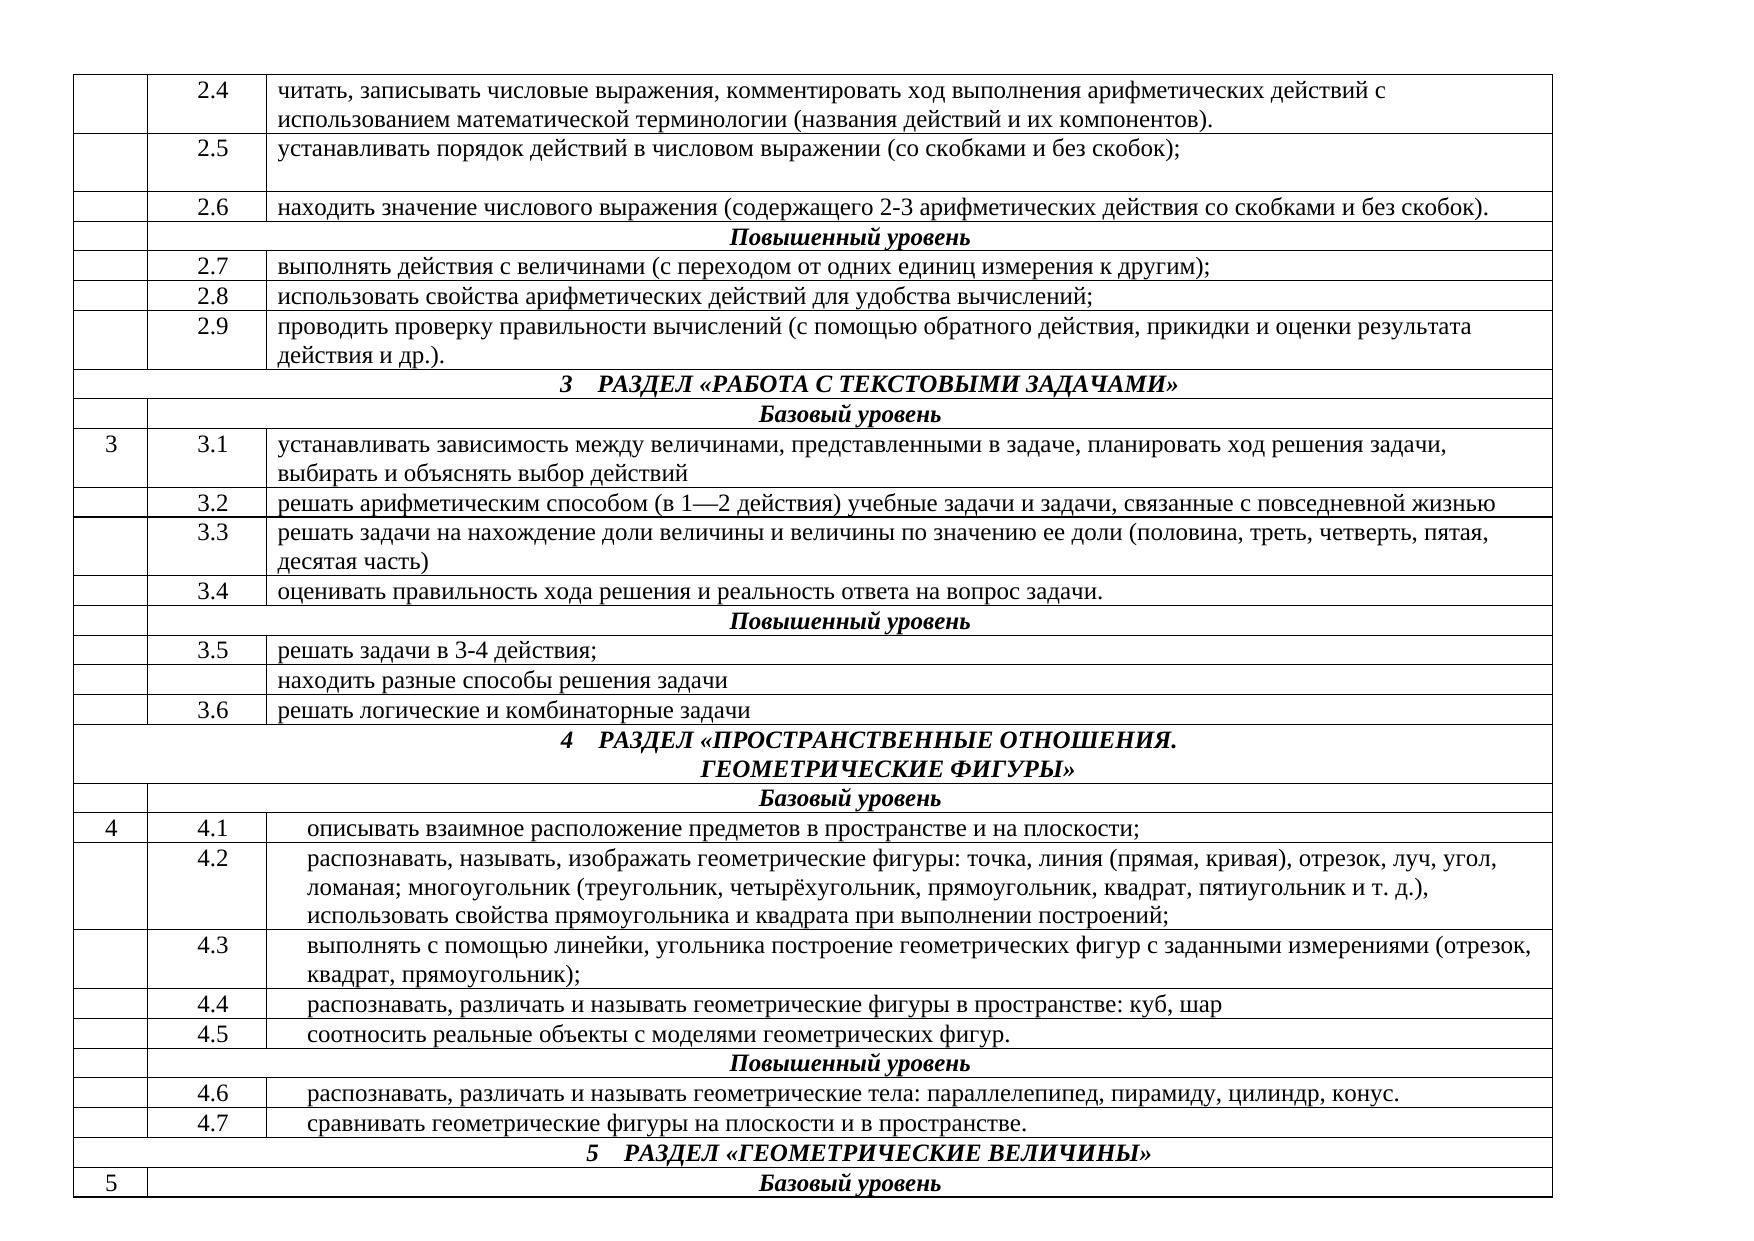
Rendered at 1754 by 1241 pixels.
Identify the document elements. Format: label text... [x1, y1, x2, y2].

table_cell [74, 488, 147, 516]
table_cell [74, 222, 147, 250]
table_cell [74, 576, 147, 605]
table_cell решать логические и комбинаторные задачи [267, 695, 1552, 724]
table_cell Повышенный уровень [148, 222, 1552, 250]
table_cell [74, 311, 147, 368]
table_cell 2.9 [148, 311, 266, 368]
table_cell сравнивать геометрические фигуры на плоскости и в пространстве. [267, 1108, 1552, 1137]
table_cell [74, 1019, 147, 1047]
table_cell распознавать, различать и называть геометрические тела: параллелепипед, пирамиду, цилиндр, конус. [267, 1078, 1552, 1107]
table_cell решать арифметическим способом (в 1—2 действия) учебные задачи и задачи, связанные с повседневной жизнью [267, 488, 1552, 516]
table_cell [148, 665, 266, 694]
table_cell 4.3 [148, 930, 266, 988]
table_cell 2.8 [148, 281, 266, 310]
table_cell использовать свойства арифметических действий для удобства вычислений; [267, 281, 1552, 310]
table_cell [74, 1049, 147, 1077]
table_cell [74, 251, 147, 280]
table_cell 4.6 [148, 1078, 266, 1107]
table_cell находить разные способы решения задачи [267, 665, 1552, 694]
table_cell 2.4 [148, 75, 266, 132]
table_cell 3.1 [148, 429, 266, 487]
table_cell 3.6 [148, 695, 266, 724]
table_cell [74, 636, 147, 664]
table_cell [74, 1078, 147, 1107]
table_cell решать задачи на нахождение доли величины и величины по значению ее доли (половина, треть, четверть, пятая, десятая часть) [267, 518, 1552, 575]
table_cell [74, 930, 147, 988]
table_cell 2.5 [148, 134, 266, 191]
table_cell [74, 192, 147, 221]
table_cell 3.5 [148, 636, 266, 664]
table_cell [74, 1108, 147, 1137]
table_cell устанавливать порядок действий в числовом выражении (со скобками и без скобок); [267, 134, 1552, 191]
table_cell [74, 75, 147, 132]
table_cell устанавливать зависимость между величинами, представленными в задаче, планировать ход решения задачи, выбирать и объяснять выбор действий [267, 429, 1552, 487]
table_cell 4.2 [148, 843, 266, 929]
table_cell распознавать, называть, изображать геометрические фигуры: точка, линия (прямая, кривая), отрезок, луч, угол, ломаная; многоугольник (треугольник, четырёхугольник, прямоугольник, квадрат, пятиугольник и т. д.), использовать свойства прямоугольника и квадрата при выполнении построений; [267, 843, 1552, 929]
table_cell 3.2 [148, 488, 266, 516]
table_cell распознавать, различать и называть геометрические фигуры в пространстве: куб, шар [267, 989, 1552, 1018]
table_cell 3.3 [148, 518, 266, 575]
table_cell Базовый уровень [148, 1168, 1552, 1196]
table_cell РАЗдел «Пространственные отношения. Геометрические фигуры» [74, 725, 1552, 782]
table_cell соотносить реальные объекты с моделями геометрических фигур. [267, 1019, 1552, 1047]
table_cell 4 [74, 813, 147, 842]
table_cell выполнять с помощью линейки, угольника построение геометрических фигур с заданными измерениями (отрезок, квадрат, прямоугольник); [267, 930, 1552, 988]
table_cell 3.4 [148, 576, 266, 605]
table_cell Повышенный уровень [148, 1049, 1552, 1077]
table_cell [74, 695, 147, 724]
table_cell оценивать правильность хода решения и реальность ответа на вопрос задачи. [267, 576, 1552, 605]
table_cell читать, записывать числовые выражения, комментировать ход выполнения арифметических действий с использованием математической терминологии (названия действий и их компонентов). [267, 75, 1552, 132]
table_cell 4.5 [148, 1019, 266, 1047]
table_cell 4.7 [148, 1108, 266, 1137]
table_cell 5 [74, 1168, 147, 1196]
table_cell 3 [74, 429, 147, 487]
table_cell 2.7 [148, 251, 266, 280]
table_cell решать задачи в 3-4 действия; [267, 636, 1552, 664]
table_cell Базовый уровень [148, 784, 1552, 812]
table_cell 4.1 [148, 813, 266, 842]
table_cell описывать взаимное расположение предметов в пространстве и на плоскости; [267, 813, 1552, 842]
table_cell [74, 606, 147, 634]
table_cell [74, 665, 147, 694]
table_cell РАЗдел «Геометрические величины» [74, 1138, 1552, 1167]
table_cell [74, 134, 147, 191]
table_cell 4.4 [148, 989, 266, 1018]
table_cell [74, 784, 147, 812]
table_cell [74, 281, 147, 310]
table_cell РАЗдел «Работа с текстовыми задачами» [74, 370, 1552, 398]
table_cell проводить проверку правильности вычислений (с помощью обратного действия, прикидки и оценки результата действия и др.). [267, 311, 1552, 368]
table_cell выполнять действия с величинами (с переходом от одних единиц измерения к другим); [267, 251, 1552, 280]
table_cell [74, 399, 147, 428]
table_cell [74, 518, 147, 575]
table_cell [74, 989, 147, 1018]
table_cell находить значение числового выражения (содержащего 2-3 арифметических действия со скобками и без скобок). [267, 192, 1552, 221]
table_cell Повышенный уровень [148, 606, 1552, 634]
table_cell 2.6 [148, 192, 266, 221]
table_cell Базовый уровень [148, 399, 1552, 428]
table_cell [74, 843, 147, 929]
